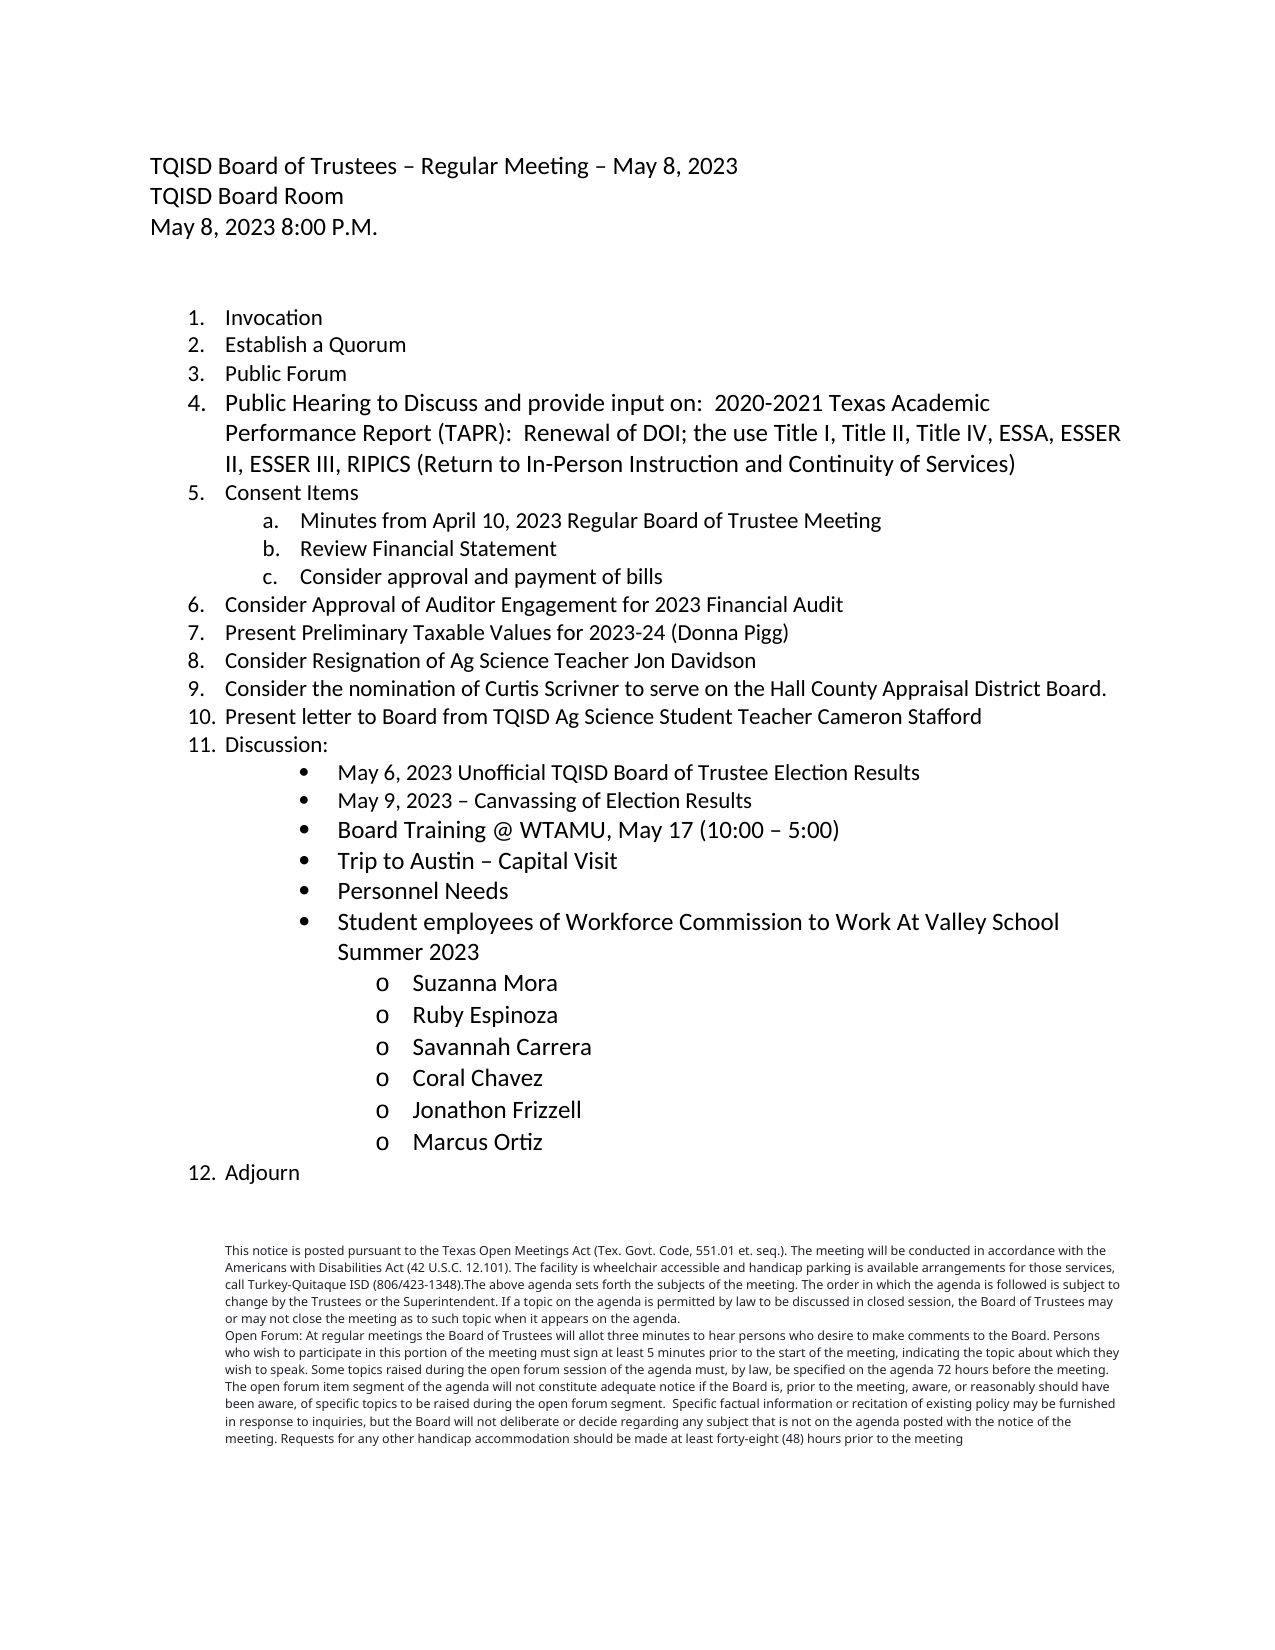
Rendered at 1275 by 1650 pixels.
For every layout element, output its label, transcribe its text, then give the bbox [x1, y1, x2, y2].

text TQISD Board Room [150, 181, 1125, 211]
list Suzanna Mora [375, 967, 1125, 999]
list Student employees of Workforce Commission to Work At Valley School Summer 2023 [300, 906, 1125, 967]
list Ruby Espinoza [375, 999, 1125, 1031]
list Minutes from April 10, 2023 Regular Board of Trustee Meeting [262, 506, 1125, 534]
list Invocation [187, 303, 1125, 331]
list Review Financial Statement [262, 534, 1125, 562]
list May 6, 2023 Unofficial TQISD Board of Trustee Election Results [300, 758, 1125, 786]
list Jonathon Frizzell [375, 1094, 1125, 1126]
text This notice is posted pursuant to the Texas Open Meetings Act (Tex. Govt. Code, 551.01 et. seq.). The meeting will be conducted in accordance with the Americans with Disabilities Act (42 U.S.C. 12.101). The facility is wheelchair accessible and handicap parking is available arrangements for those services, call Turkey-Quitaque ISD (806/423-1348).The above agenda sets forth the subjects of the meeting. The order in which the agenda is followed is subject to change by the Trustees or the Superintendent. If a topic on the agenda is permitted by law to be discussed in closed session, the Board of Trustees may or may not close the meeting as to such topic when it appears on the agenda. Open Forum: At regular meetings the Board of Trustees will allot three minutes to hear persons who desire to make comments to the Board. Persons who wish to participate in this portion of the meeting must sign at least 5 minutes prior to the start of the meeting, indicating the topic about which they wish to speak. Some topics raised during the open forum session of the agenda must, by law, be specified on the agenda 72 hours before the meeting. The open forum item segment of the agenda will not constitute adequate notice if the Board is, prior to the meeting, aware, or reasonably should have been aware, of specific topics to be raised during the open forum segment. Specific factual information or recitation of existing policy may be furnished in response to inquiries, but the Board will not deliberate or decide regarding any subject that is not on the agenda posted with the notice of the meeting. Requests for any other handicap accommodation should be made at least forty-eight (48) hours prior to the meeting [225, 1242, 1125, 1447]
list May 9, 2023 – Canvassing of Election Results [300, 786, 1125, 814]
list Consider the nomination of Curtis Scrivner to serve on the Hall County Appraisal District Board. [187, 674, 1125, 702]
list Personnel Needs [300, 876, 1125, 906]
list Consent Items [187, 478, 1125, 506]
list Savannah Carrera [375, 1031, 1125, 1062]
list Adjourn [187, 1158, 1125, 1186]
text TQISD Board of Trustees – Regular Meeting – May 8, 2023 [150, 150, 1125, 181]
list Consider approval and payment of bills [262, 562, 1125, 590]
list Consider Approval of Auditor Engagement for 2023 Financial Audit [187, 590, 1125, 618]
list Trip to Austin – Capital Visit [300, 845, 1125, 876]
list Board Training @ WTAMU, May 17 (10:00 – 5:00) [300, 814, 1125, 845]
list Consider Resignation of Ag Science Teacher Jon Davidson [187, 646, 1125, 674]
list Marcus Ortiz [375, 1126, 1125, 1158]
list Present letter to Board from TQISD Ag Science Student Teacher Cameron Stafford [187, 702, 1125, 730]
text May 8, 2023 8:00 P.M. [150, 211, 1125, 242]
list Present Preliminary Taxable Values for 2023-24 (Donna Pigg) [187, 618, 1125, 646]
list Discussion: [187, 730, 1125, 758]
list Public Hearing to Discuss and provide input on: 2020-2021 Texas Academic Performance Report (TAPR): Renewal of DOI; the use Title I, Title II, Title IV, ESSA, ESSER II, ESSER III, RIPICS (Return to In-Person Instruction and Continuity of Services) [187, 387, 1125, 478]
list Coral Chavez [375, 1062, 1125, 1094]
list Public Forum [187, 359, 1125, 387]
list Establish a Quorum [187, 331, 1125, 359]
